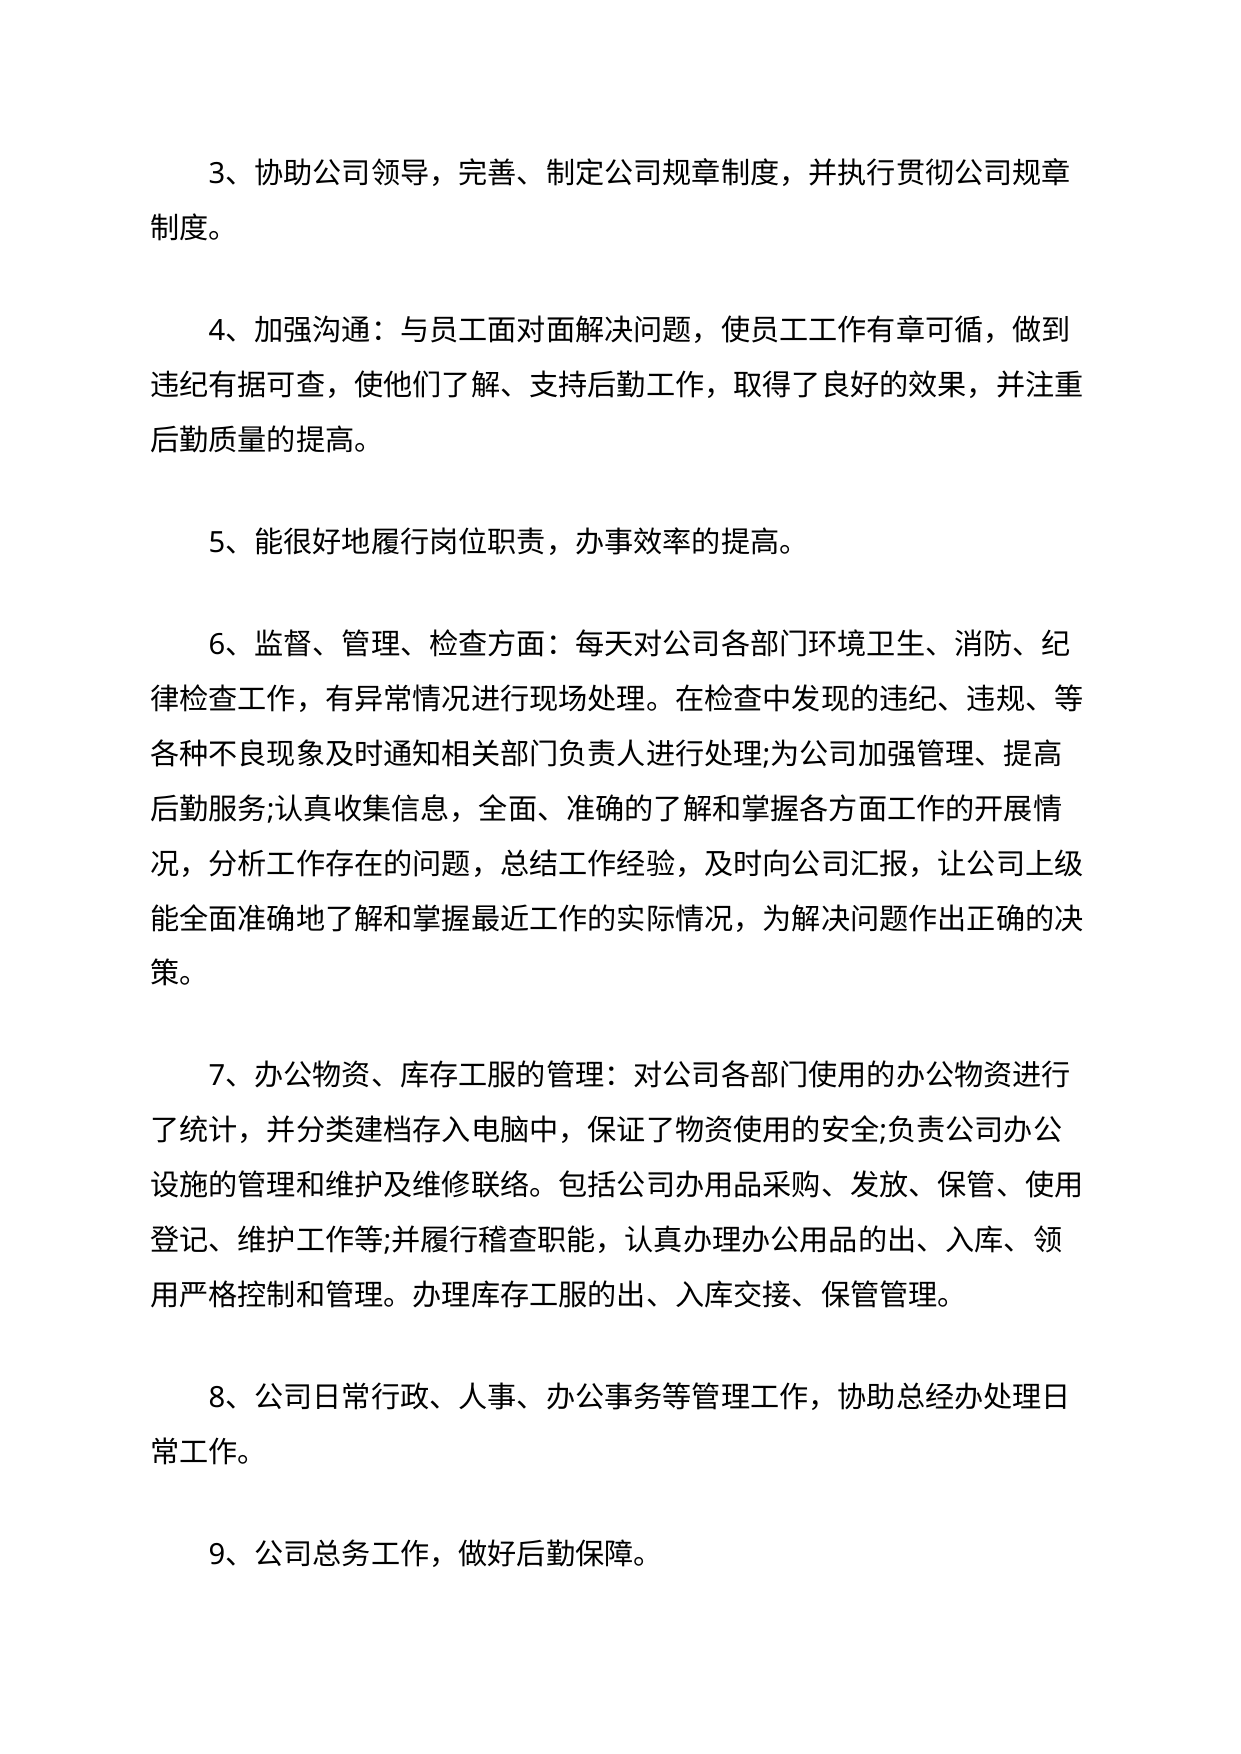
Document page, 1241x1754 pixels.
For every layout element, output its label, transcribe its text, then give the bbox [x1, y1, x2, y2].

text 7、办公物资、库存工服的管理：对公司各部门使用的办公物资进行了统计，并分类建档存入电脑中，保证了物资使用的安全;负责公司办公设施的管理和维护及维修联络。包括公司办用品采购、发放、保管、使用登记、维护工作等;并履行稽查职能，认真办理办公用品的出、入库、领用严格控制和管理。办理库存工服的出、入库交接、保管管理。 [150, 1052, 1090, 1314]
text 6、监督、管理、检查方面：每天对公司各部门环境卫生、消防、纪律检查工作，有异常情况进行现场处理。在检查中发现的违纪、违规、等各种不良现象及时通知相关部门负责人进行处理;为公司加强管理、提高后勤服务;认真收集信息，全面、准确的了解和掌握各方面工作的开展情况，分析工作存在的问题，总结工作经验，及时向公司汇报，让公司上级能全面准确地了解和掌握最近工作的实际情况，为解决问题作出正确的决策。 [150, 620, 1090, 992]
text 5、能很好地履行岗位职责，办事效率的提高。 [150, 518, 1090, 561]
text 4、加强沟通：与员工面对面解决问题，使员工工作有章可循，做到违纪有据可查，使他们了解、支持后勤工作，取得了良好的效果，并注重后勤质量的提高。 [150, 307, 1090, 459]
text 3、协助公司领导，完善、制定公司规章制度，并执行贯彻公司规章制度。 [150, 150, 1090, 247]
text 9、公司总务工作，做好后勤保障。 [150, 1530, 1090, 1573]
text 8、公司日常行政、人事、办公事务等管理工作，协助总经办处理日常工作。 [150, 1373, 1090, 1471]
